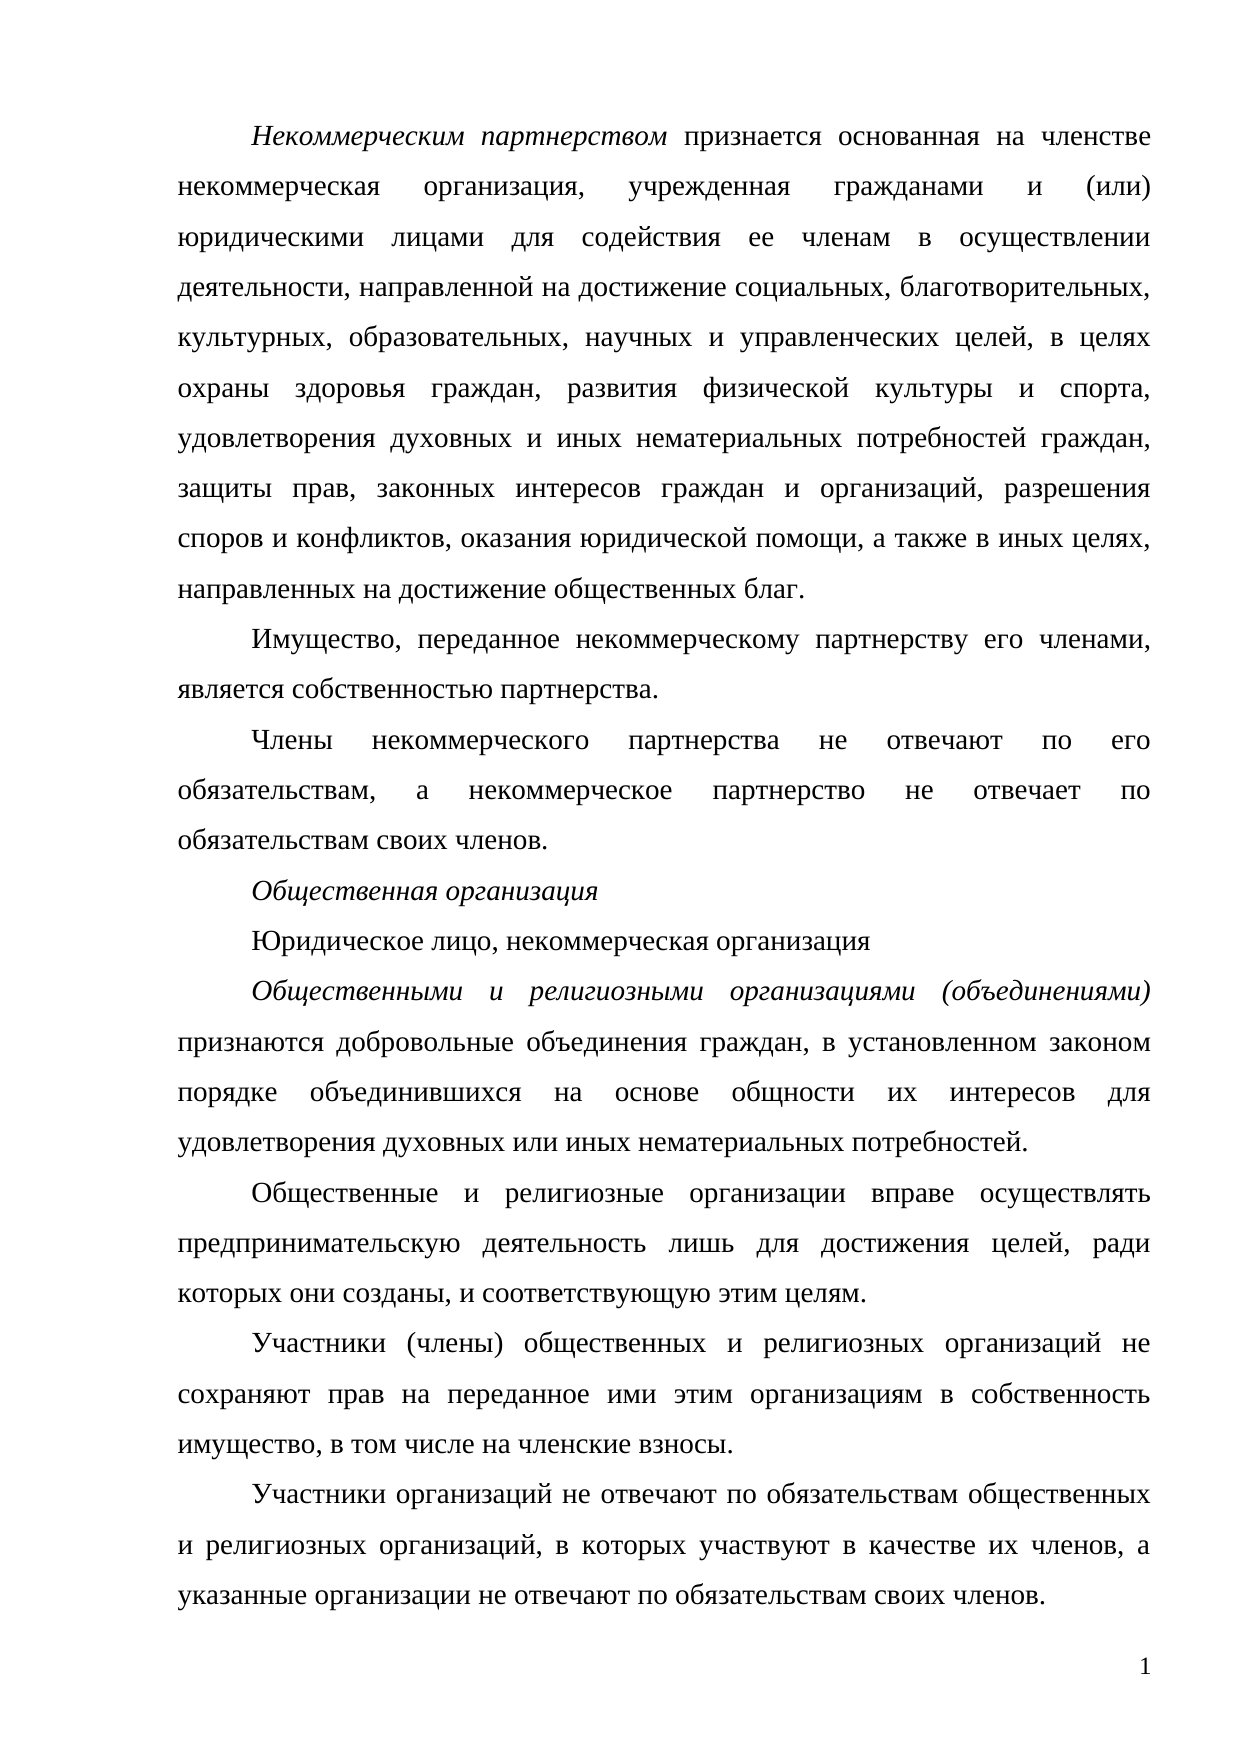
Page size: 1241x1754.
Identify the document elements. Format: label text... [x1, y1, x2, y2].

text Юридическое лицо, некоммерческая организация [177, 923, 1152, 957]
text Общественными и религиозными организациями (объединениями) признаются добровольные объединения граждан, в установленном законом порядке объединившихся на основе общности их интересов для удовлетворения духовных или иных нематериальных потребностей. [177, 973, 1152, 1158]
text Общественные и религиозные организации вправе осуществлять предпринимательскую деятельность лишь для достижения целей, ради которых они созданы, и соответствующую этим целям. [177, 1175, 1152, 1309]
text Некоммерческим партнерством признается основанная на членстве некоммерческая организация, учрежденная гражданами и (или) юридическими лицами для содействия ее членам в осуществлении деятельности, направленной на достижение социальных, благотворительных, культурных, образовательных, научных и управленческих целей, в целях охраны здоровья граждан, развития физической культуры и спорта, удовлетворения духовных и иных нематериальных потребностей граждан, защиты прав, законных интересов граждан и организаций, разрешения споров и конфликтов, оказания юридической помощи, а также в иных целях, направленных на достижение общественных благ. [177, 118, 1152, 604]
text Члены некоммерческого партнерства не отвечают по его обязательствам, а некоммерческое партнерство не отвечает по обязательствам своих членов. [177, 722, 1152, 856]
text Участники организаций не отвечают по обязательствам общественных и религиозных организаций, в которых участвуют в качестве их членов, а указанные организации не отвечают по обязательствам своих членов. [177, 1477, 1152, 1611]
text Имущество, переданное некоммерческому партнерству его членами, является собственностью партнерства. [177, 621, 1152, 705]
text Участники (члены) общественных и религиозных организаций не сохраняют прав на переданное ими этим организациям в собственность имущество, в том числе на членские взносы. [177, 1326, 1152, 1460]
text Общественная организация [177, 873, 1152, 906]
